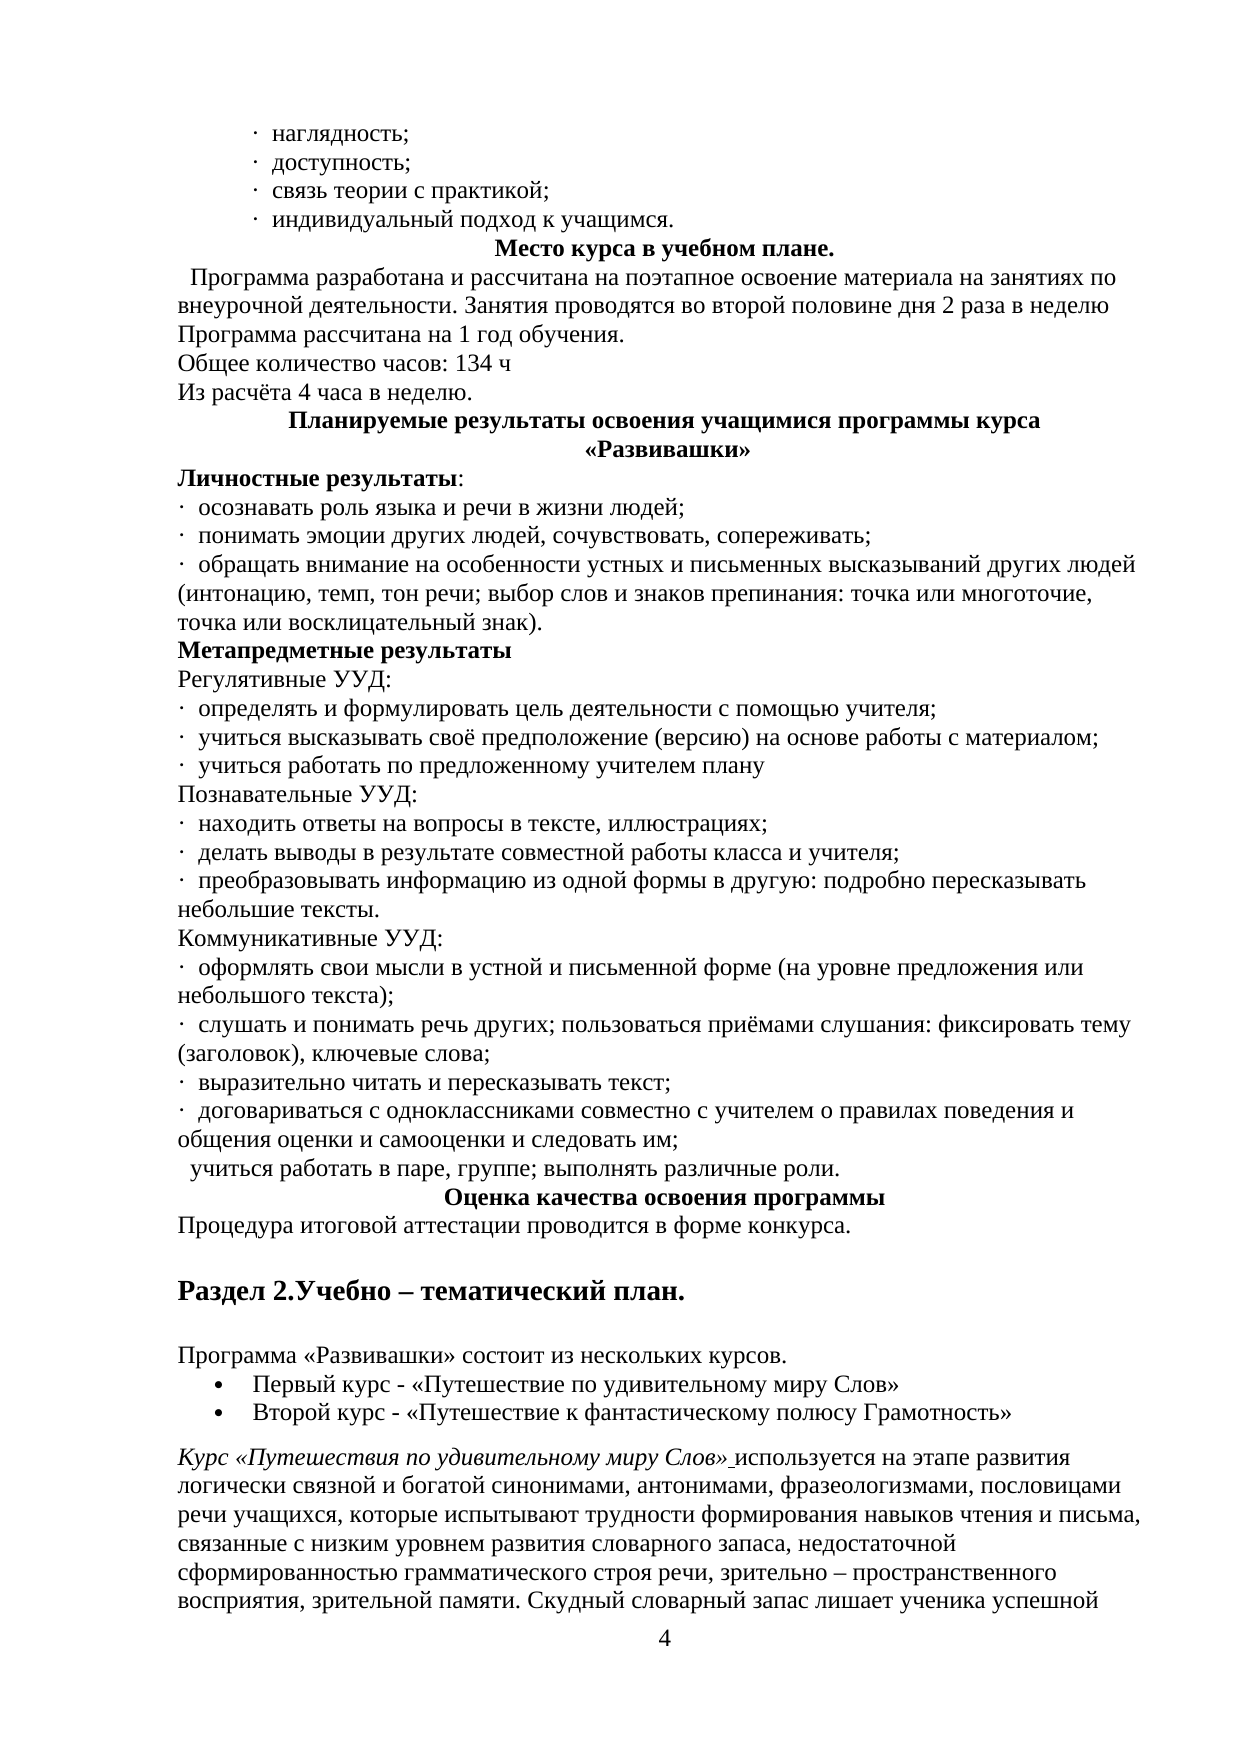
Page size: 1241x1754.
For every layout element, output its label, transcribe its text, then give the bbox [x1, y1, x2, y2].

text Процедура итоговой аттестации проводится в форме конкурса. [177, 1211, 1152, 1239]
text Личностные результаты: [177, 463, 1152, 492]
text Программа разработана и рассчитана на поэтапное освоение материала на занятиях по внеурочной деятельности. Занятия проводятся во второй половине дня 2 раза в неделю [177, 262, 1152, 319]
text Программа рассчитана на 1 год обучения. [177, 319, 1152, 348]
text · наглядность; [177, 118, 1152, 147]
text · доступность; [177, 147, 1152, 176]
text · обращать внимание на особенности устных и письменных высказываний других людей (интонацию, темп, тон речи; выбор слов и знаков препинания: точка или многоточие, точка или восклицательный знак). [177, 549, 1152, 636]
text Место курса в учебном плане. [177, 233, 1152, 262]
text · выразительно читать и пересказывать текст; [177, 1067, 1152, 1096]
text Регулятивные УУД: [177, 664, 1152, 693]
text · делать выводы в результате совместной работы класса и учителя; [177, 837, 1152, 866]
text · оформлять свои мысли в устной и письменной форме (на уровне предложения или небольшого текста); [177, 952, 1152, 1009]
text Познавательные УУД: [177, 779, 1152, 808]
text Общее количество часов: 134 ч [177, 348, 1152, 377]
text · слушать и понимать речь других; пользоваться приёмами слушания: фиксировать тему (заголовок), ключевые слова; [177, 1009, 1152, 1067]
text Планируемые результаты освоения учащимися программы курса [177, 406, 1152, 434]
text · определять и формулировать цель деятельности с помощью учителя; [177, 693, 1152, 722]
list Второй курс - «Путешествие к фантастическому полюсу Грамотность» [215, 1397, 1152, 1426]
text Раздел 2.Учебно – тематический план. [177, 1273, 1152, 1306]
text · учиться высказывать своё предположение (версию) на основе работы с материалом; [177, 722, 1152, 751]
text учиться работать в паре, группе; выполнять различные роли. [177, 1153, 1152, 1182]
text · связь теории с практикой; [177, 176, 1152, 204]
text · осознавать роль языка и речи в жизни людей; [177, 492, 1152, 521]
text «Развивашки» [177, 434, 1152, 463]
text · индивидуальный подход к учащимся. [177, 204, 1152, 233]
text Оценка качества освоения программы [177, 1182, 1152, 1211]
text Метапредметные результаты [177, 636, 1152, 664]
text Программа «Развивашки» состоит из нескольких курсов. [177, 1340, 1152, 1369]
text · понимать эмоции других людей, сочувствовать, сопереживать; [177, 521, 1152, 549]
text · договариваться с одноклассниками совместно с учителем о правилах поведения и общения оценки и самооценки и следовать им; [177, 1096, 1152, 1153]
text Из расчёта 4 часа в неделю. [177, 377, 1152, 406]
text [177, 1442, 1152, 1614]
text · учиться работать по предложенному учителем плану [177, 751, 1152, 779]
text Коммуникативные УУД: [177, 923, 1152, 952]
list Первый курс - «Путешествие по удивительному миру Слов» [215, 1369, 1152, 1397]
text · преобразовывать информацию из одной формы в другую: подробно пересказывать небольшие тексты. [177, 866, 1152, 923]
text · находить ответы на вопросы в тексте, иллюстрациях; [177, 808, 1152, 837]
